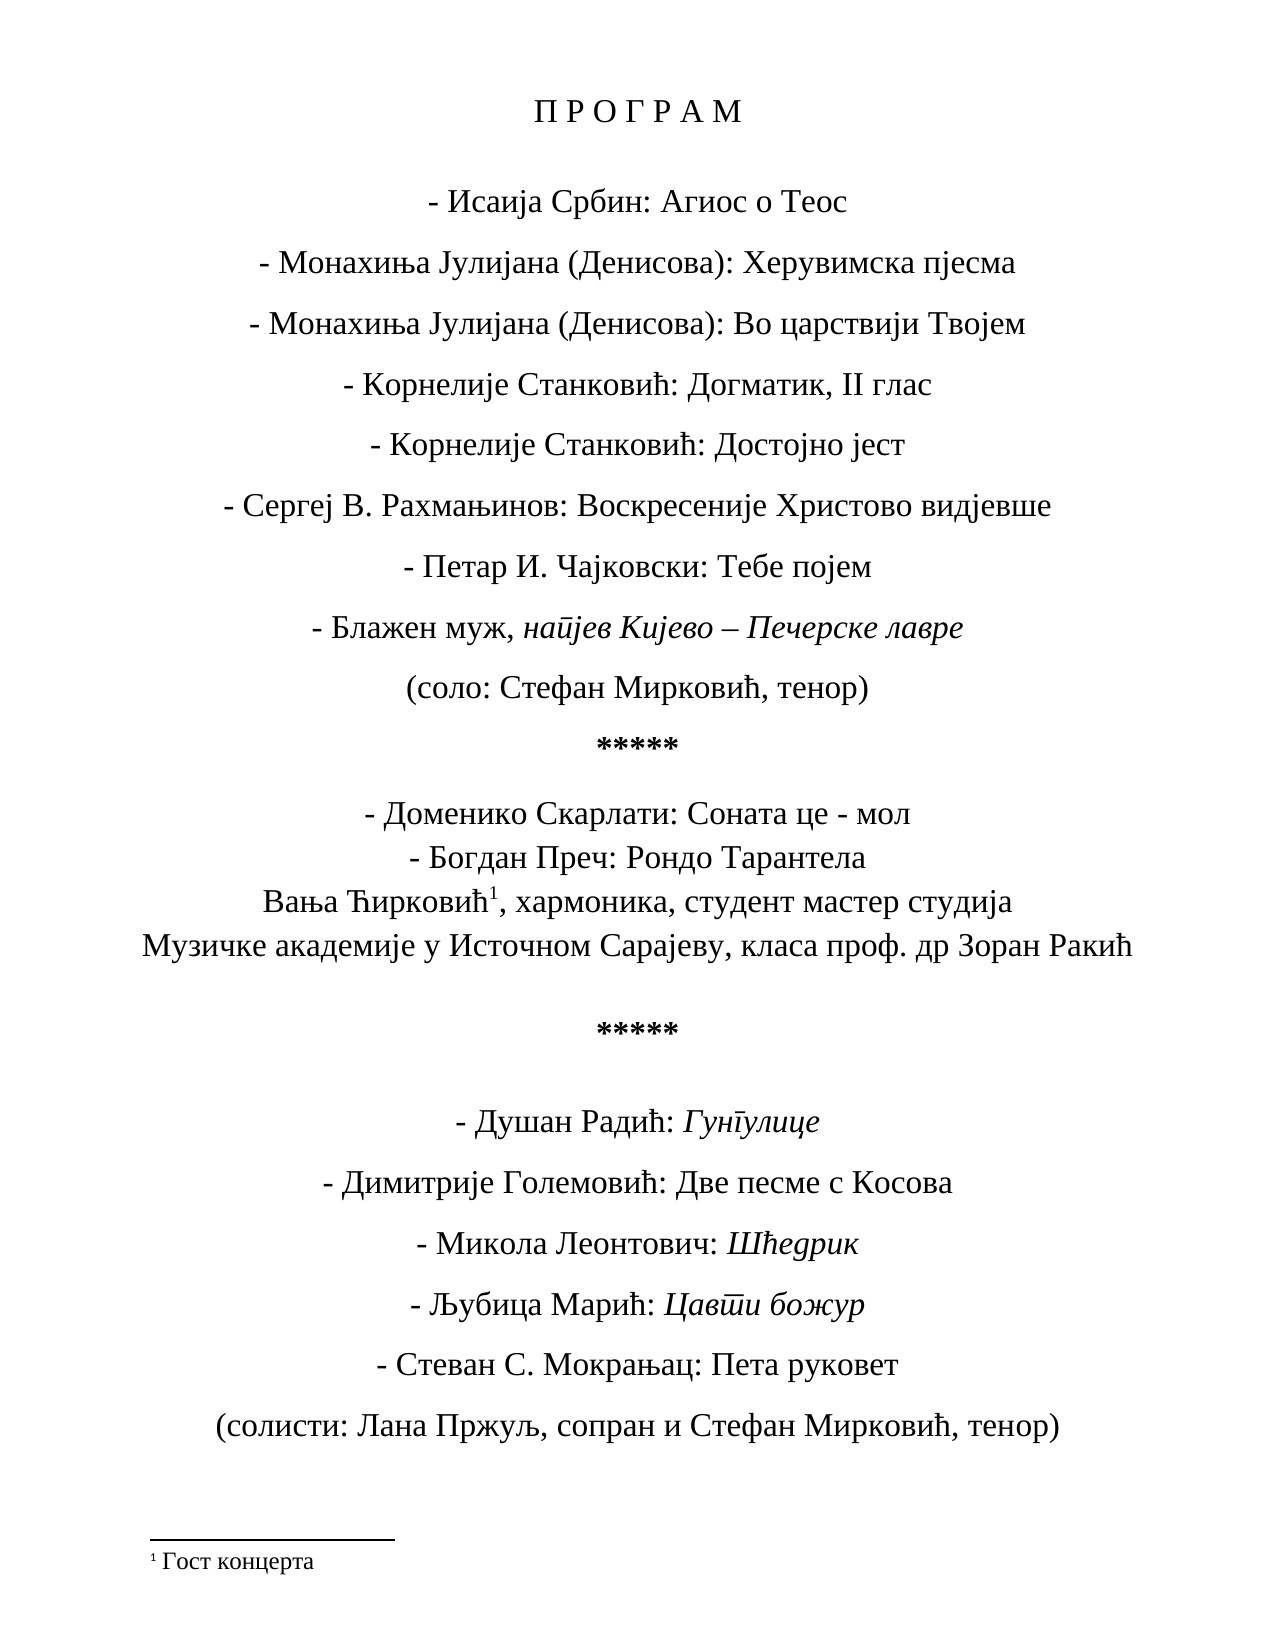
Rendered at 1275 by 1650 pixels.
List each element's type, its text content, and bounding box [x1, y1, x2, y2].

text - Корнелије Станковић: Догматик, II глас [150, 364, 1125, 402]
text - Стеван С. Мокрањац: Пета руковет [150, 1344, 1125, 1383]
text - Богдан Преч: Рондо Тарантела [150, 837, 1125, 876]
text (солисти: Лана Пржуљ, сопран и Стефан Мирковић, тенoр) [150, 1405, 1125, 1444]
text - Доменико Скарлати: Соната це - мол [150, 793, 1125, 832]
text - Корнелије Станковић: Достојно јест [150, 425, 1125, 463]
text - Душан Радић: Гунгулице [150, 1102, 1125, 1140]
text - Микола Леонтович: Шћедрик [150, 1223, 1125, 1261]
text - Сергеј В. Рахмањинов: Воскресеније Христово видјевше [150, 485, 1125, 524]
text - Блажен муж, напјев Кијево – Печерске лавре [150, 607, 1125, 645]
text - Монахиња Јулијана (Денисова): Херувимска пјесма [150, 242, 1125, 281]
text - Исаија Србин: Aгиос о Теос [150, 182, 1125, 220]
text ***** [150, 728, 1125, 767]
text ***** [150, 1013, 1125, 1052]
text - Монахиња Јулијана (Денисова): Во царствији Твојем [150, 303, 1125, 342]
text - Петар И. Чајковски: Тебе појем [150, 546, 1125, 584]
text (соло: Стефан Мирковић, тенор) [150, 668, 1125, 706]
text - Љубица Марић: Цавти божур [150, 1284, 1125, 1322]
text Музичке академије у Источном Сарајеву, класа проф. др Зоран Ракић [75, 925, 1200, 964]
text П Р О Г Р А М [150, 91, 1125, 129]
text - Димитрије Големовић: Две песме с Косова [150, 1162, 1125, 1201]
text Вања Ћирковић, хармоника, студент мастер студија [150, 881, 1125, 920]
